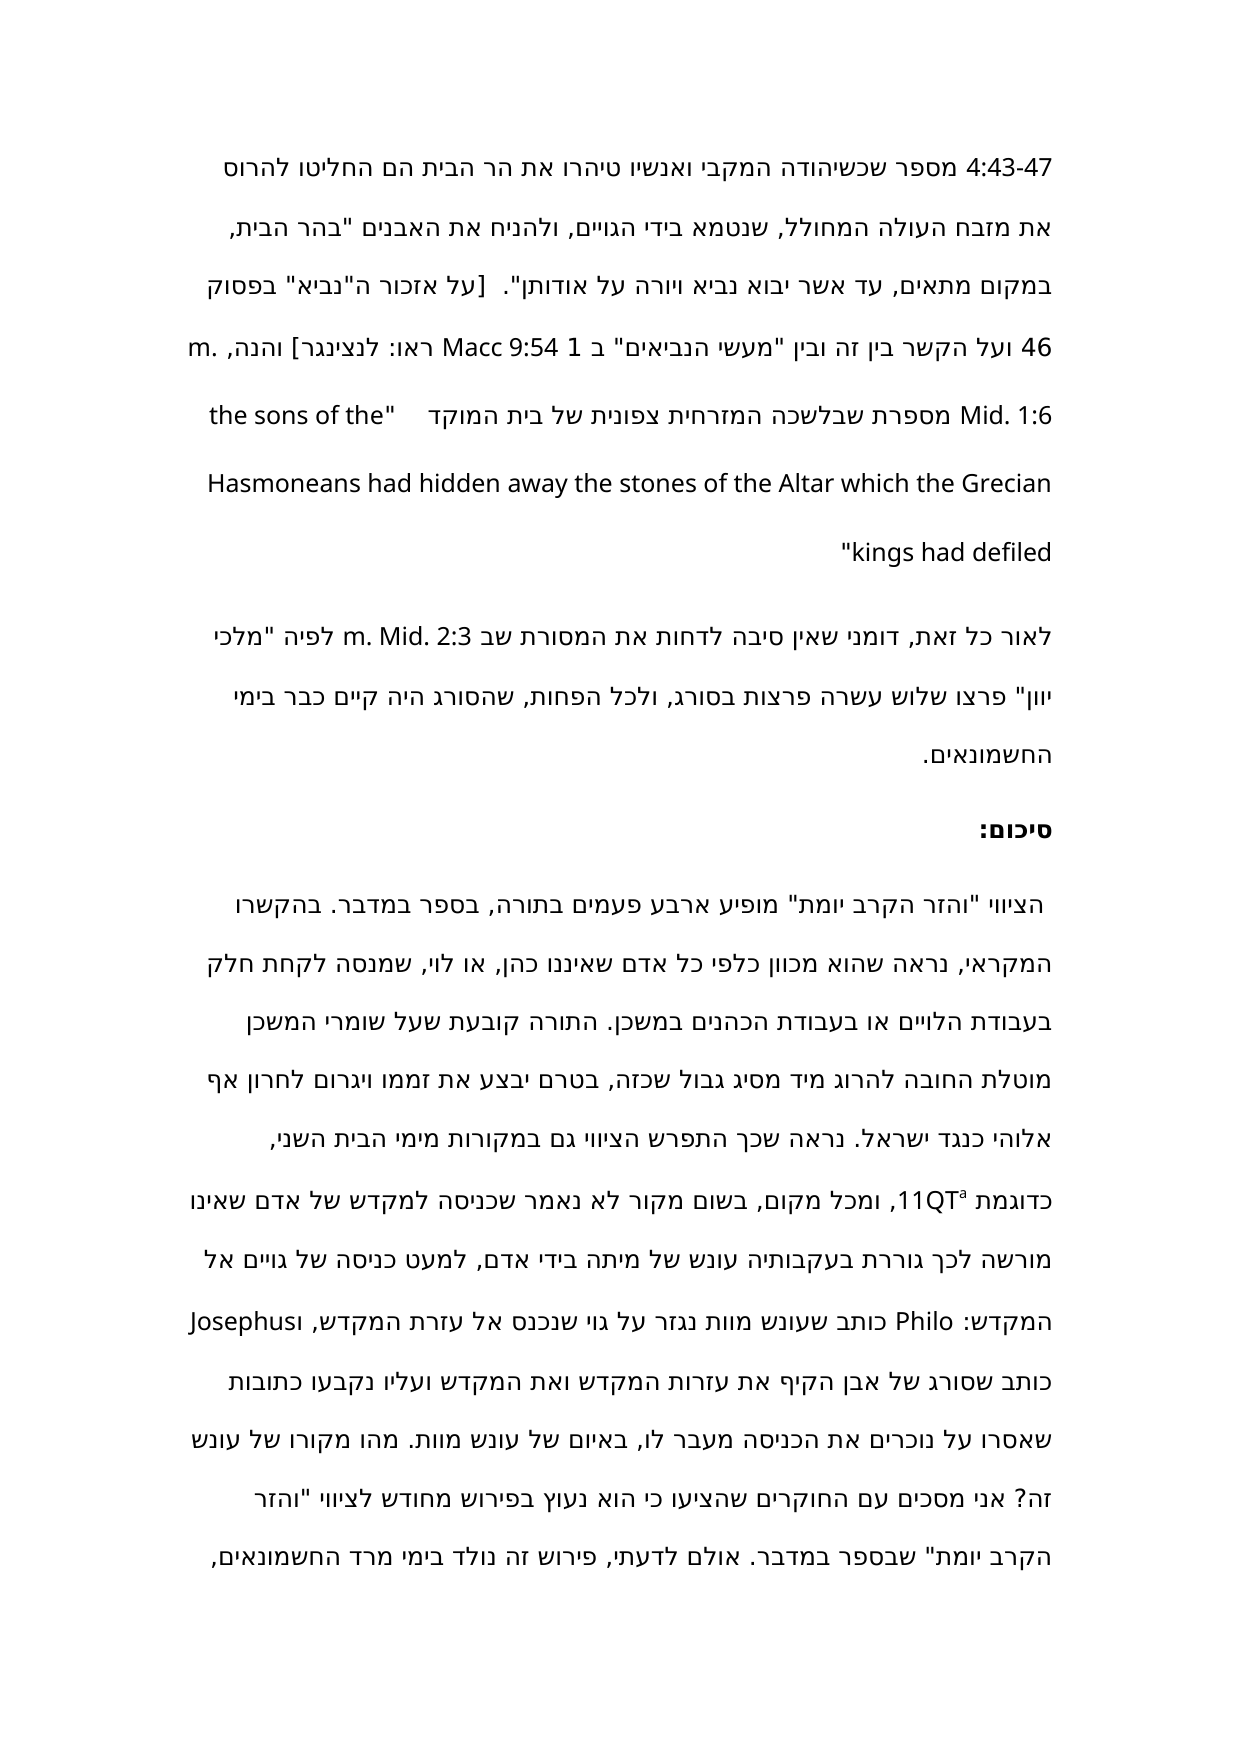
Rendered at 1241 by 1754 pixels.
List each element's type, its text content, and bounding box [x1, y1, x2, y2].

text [187, 150, 1053, 568]
text סיכום: [187, 816, 1053, 845]
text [187, 891, 1053, 1571]
text לאור כל זאת, דומני שאין סיבה לדחות את המסורת שב m. Mid. 2:3 לפיה "מלכי יוון" פרצו שלוש עשרה פרצות בסורג, ולכל הפחות, שהסורג היה קיים כבר בימי החשמונאים. [187, 619, 1053, 770]
